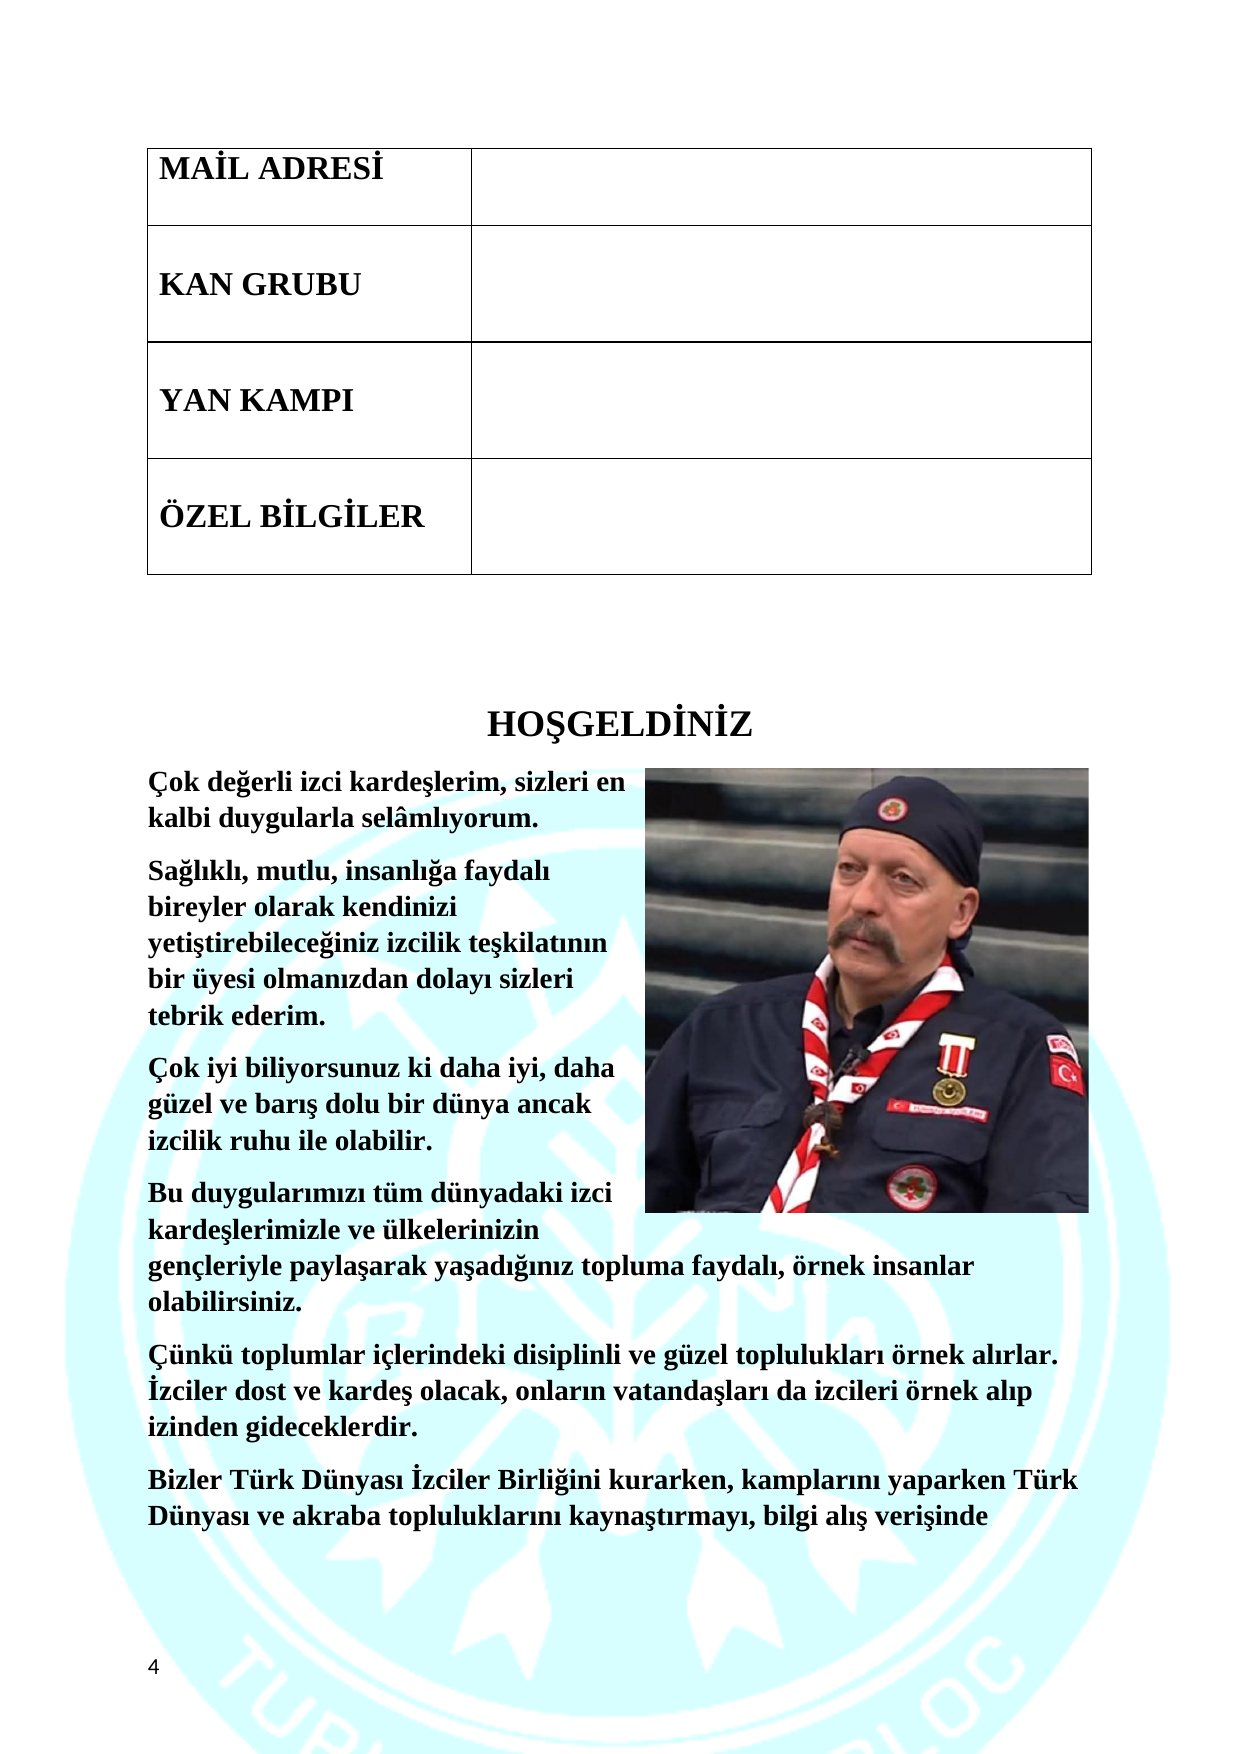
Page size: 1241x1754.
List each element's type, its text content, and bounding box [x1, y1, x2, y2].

table_cell YAN KAMPI [148, 343, 471, 457]
table_cell [472, 459, 1091, 573]
table_cell MAİL ADRESİ [148, 149, 471, 225]
table_cell [472, 149, 1091, 225]
table_cell [472, 226, 1091, 341]
table_cell [472, 343, 1091, 457]
text Çünkü toplumlar içlerindeki disiplinli ve güzel toplulukları örnek alırlar. İzciler dost ve kardeş olacak, onların vatandaşları da izcileri örnek alıp izinden gideceklerdir. [148, 1337, 1093, 1443]
text HOŞGELDİNİZ [148, 701, 1093, 744]
text Bu duygularımızı tüm dünyadaki izci kardeşlerimizle ve ülkelerinizin gençleriyle paylaşarak yaşadığınız topluma faydalı, örnek insanlar olabilirsiniz. [148, 1176, 1093, 1318]
text Çok iyi biliyorsunuz ki daha iyi, daha güzel ve barış dolu bir dünya ancak izcilik ruhu ile olabilir. [148, 1051, 645, 1156]
picture [645, 768, 1089, 1212]
table_cell ÖZEL BİLGİLER [148, 459, 471, 573]
table_cell KAN GRUBU [148, 226, 471, 341]
text Sağlıklı, mutlu, insanlığa faydalı bireyler olarak kendinizi yetiştirebileceğiniz izcilik teşkilatının bir üyesi olmanızdan dolayı sizleri tebrik ederim. [148, 853, 645, 1031]
text Çok değerli izci kardeşlerim, sizleri en kalbi duygularla selâmlıyorum. [148, 764, 1093, 834]
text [148, 1462, 1093, 1532]
